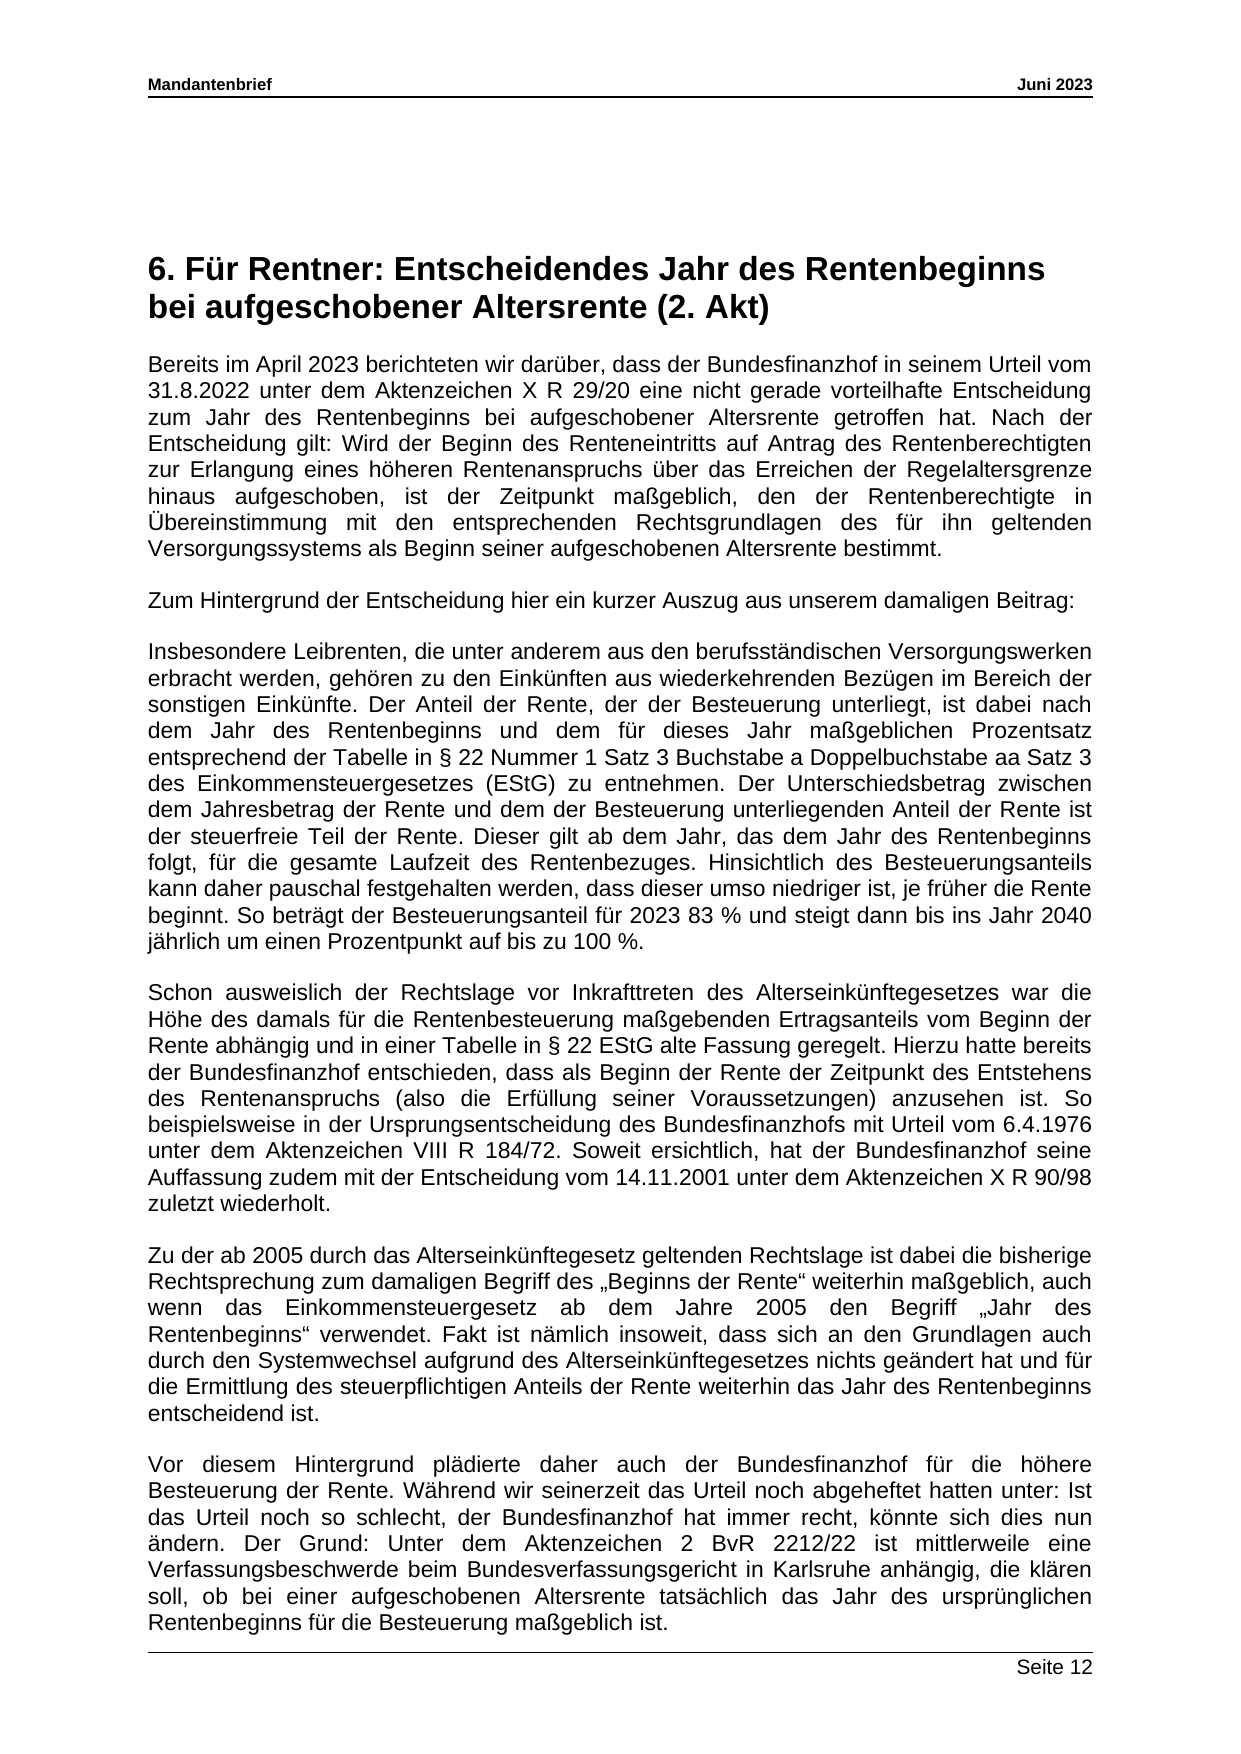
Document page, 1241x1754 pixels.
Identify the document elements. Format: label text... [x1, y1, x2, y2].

text Insbesondere Leibrenten, die unter anderem aus den berufsständischen Versorgungswerken erbracht werden, gehören zu den Einkünften aus wiederkehrenden Bezügen im Bereich der sonstigen Einkünfte. Der Anteil der Rente, der der Besteuerung unterliegt, ist dabei nach dem Jahr des Rentenbeginns und dem für dieses Jahr maßgeblichen Prozentsatz entsprechend der Tabelle in § 22 Nummer 1 Satz 3 Buchstabe a Doppelbuchstabe aa Satz 3 des Einkommensteuergesetzes (EStG) zu entnehmen. Der Unterschiedsbetrag zwischen dem Jahresbetrag der Rente und dem der Besteuerung unterliegenden Anteil der Rente ist der steuerfreie Teil der Rente. Dieser gilt ab dem Jahr, das dem Jahr des Rentenbeginns folgt, für die gesamte Laufzeit des Rentenbezuges. Hinsichtlich des Besteuerungsanteils kann daher pauschal festgehalten werden, dass dieser umso niedriger ist, je früher die Rente beginnt. So beträgt der Besteuerungsanteil für 2023 83 % und steigt dann bis ins Jahr 2040 jährlich um einen Prozentpunkt auf bis zu 100 %. [148, 638, 1093, 954]
text Zum Hintergrund der Entscheidung hier ein kurzer Auszug aus unserem damaligen Beitrag: [148, 587, 1093, 613]
text Vor diesem Hintergrund plädierte daher auch der Bundesfinanzhof für die höhere Besteuerung der Rente. Während wir seinerzeit das Urteil noch abgeheftet hatten unter: Ist das Urteil noch so schlecht, der Bundesfinanzhof hat immer recht, könnte sich dies nun ändern. Der Grund: Unter dem Aktenzeichen 2 BvR 2212/22 ist mittlerweile eine Verfassungsbeschwerde beim Bundesverfassungsgericht in Karlsruhe anhängig, die klären soll, ob bei einer aufgeschobenen Altersrente tatsächlich das Jahr des ursprünglichen Rentenbeginns für die Besteuerung maßgeblich ist. [148, 1451, 1093, 1636]
subtitle 6. Für Rentner: Entscheidendes Jahr des Rentenbeginns bei aufgeschobener Altersrente (2. Akt) [148, 249, 1093, 326]
text Schon ausweislich der Rechtslage vor Inkrafttreten des Alterseinkünftegesetzes war die Höhe des damals für die Rentenbesteuerung maßgebenden Ertragsanteils vom Beginn der Rente abhängig und in einer Tabelle in § 22 EStG alte Fassung geregelt. Hierzu hatte bereits der Bundesfinanzhof entschieden, dass als Beginn der Rente der Zeitpunkt des Entstehens des Rentenanspruchs (also die Erfüllung seiner Voraussetzungen) anzusehen ist. So beispielsweise in der Ursprungsentscheidung des Bundesfinanzhofs mit Urteil vom 6.4.1976 unter dem Aktenzeichen VIII R 184/72. Soweit ersichtlich, hat der Bundesfinanzhof seine Auffassung zudem mit der Entscheidung vom 14.11.2001 unter dem Aktenzeichen X R 90/98 zuletzt wiederholt. [148, 979, 1093, 1217]
text Zu der ab 2005 durch das Alterseinkünftegesetz geltenden Rechtslage ist dabei die bisherige Rechtsprechung zum damaligen Begriff des „Beginns der Rente“ weiterhin maßgeblich, auch wenn das Einkommensteuergesetz ab dem Jahre 2005 den Begriff „Jahr des Rentenbeginns“ verwendet. Fakt ist nämlich insoweit, dass sich an den Grundlagen auch durch den Systemwechsel aufgrund des Alterseinkünftegesetzes nichts geändert hat und für die Ermittlung des steuerpflichtigen Anteils der Rente weiterhin das Jahr des Rentenbeginns entscheidend ist. [148, 1242, 1093, 1426]
text Bereits im April 2023 berichteten wir darüber, dass der Bundesfinanzhof in seinem Urteil vom 31.8.2022 unter dem Aktenzeichen X R 29/20 eine nicht gerade vorteilhafte Entscheidung zum Jahr des Rentenbeginns bei aufgeschobener Altersrente getroffen hat. Nach der Entscheidung gilt: Wird der Beginn des Renteneintritts auf Antrag des Rentenberechtigten zur Erlangung eines höheren Rentenanspruchs über das Erreichen der Regelaltersgrenze hinaus aufgeschoben, ist der Zeitpunkt maßgeblich, den der Rentenberechtigte in Übereinstimmung mit den entsprechenden Rechtsgrundlagen des für ihn geltenden Versorgungssystems als Beginn seiner aufgeschobenen Altersrente bestimmt. [148, 351, 1093, 562]
